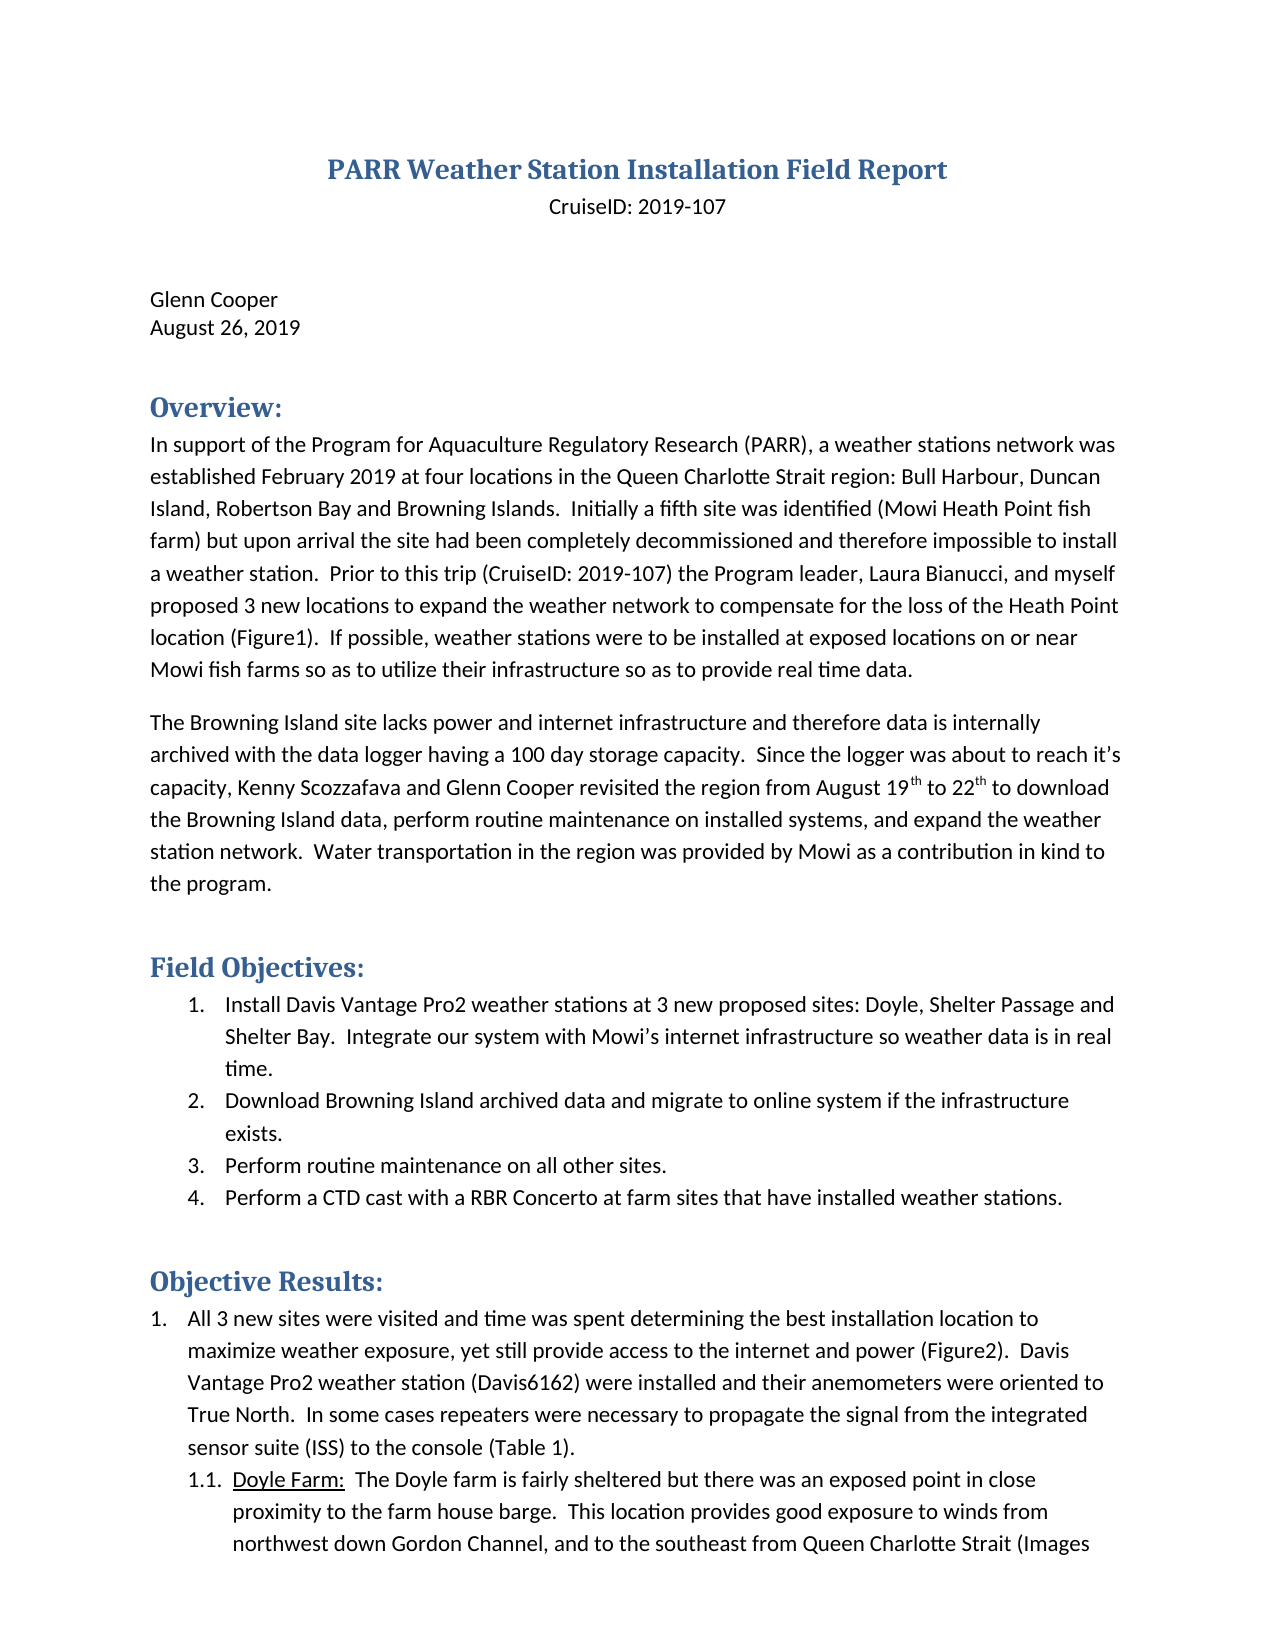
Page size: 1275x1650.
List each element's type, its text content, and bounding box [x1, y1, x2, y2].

list Download Browning Island archived data and migrate to online system if the infrastructure exists. [187, 1087, 1125, 1147]
subtitle Overview: [150, 392, 1125, 425]
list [187, 1465, 1125, 1557]
subtitle Objective Results: [150, 1265, 1125, 1299]
text Glenn Cooper [150, 286, 1125, 313]
subtitle Field Objectives: [150, 952, 1125, 985]
subtitle PARR Weather Station Installation Field Report [150, 153, 1125, 187]
text CruiseID: 2019-107 [150, 192, 1125, 220]
list Perform routine maintenance on all other sites. [187, 1151, 1125, 1179]
text In support of the Program for Aquaculture Regulatory Research (PARR), a weather stations network was established February 2019 at four locations in the Queen Charlotte Strait region: Bull Harbour, Duncan Island, Robertson Bay and Browning Islands. Initially a fifth site was identified (Mowi Heath Point fish farm) but upon arrival the site had been completely decommissioned and therefore impossible to install a weather station. Prior to this trip (CruiseID: 2019-107) the Program leader, Laura Bianucci, and myself proposed 3 new locations to expand the weather network to compensate for the loss of the Heath Point location (Figure1). If possible, weather stations were to be installed at exposed locations on or near Mowi fish farms so as to utilize their infrastructure so as to provide real time data. [150, 430, 1125, 683]
list Perform a CTD cast with a RBR Concerto at farm sites that have installed weather stations. [187, 1183, 1125, 1211]
list All 3 new sites were visited and time was spent determining the best installation location to maximize weather exposure, yet still provide access to the internet and power (Figure2). Davis Vantage Pro2 weather station (Davis6162) were installed and their anemometers were oriented to True North. In some cases repeaters were necessary to propagate the signal from the integrated sensor suite (ISS) to the console (Table 1). [150, 1304, 1125, 1461]
list Install Davis Vantage Pro2 weather stations at 3 new proposed sites: Doyle, Shelter Passage and Shelter Bay. Integrate our system with Mowi’s internet infrastructure so weather data is in real time. [187, 990, 1125, 1082]
text The Browning Island site lacks power and internet infrastructure and therefore data is internally archived with the data logger having a 100 day storage capacity. Since the logger was about to reach it’s capacity, Kenny Scozzafava and Glenn Cooper revisited the region from August 19th to 22th to download the Browning Island data, perform routine maintenance on installed systems, and expand the weather station network. Water transportation in the region was provided by Mowi as a contribution in kind to the program. [150, 708, 1125, 897]
text August 26, 2019 [150, 313, 1125, 342]
